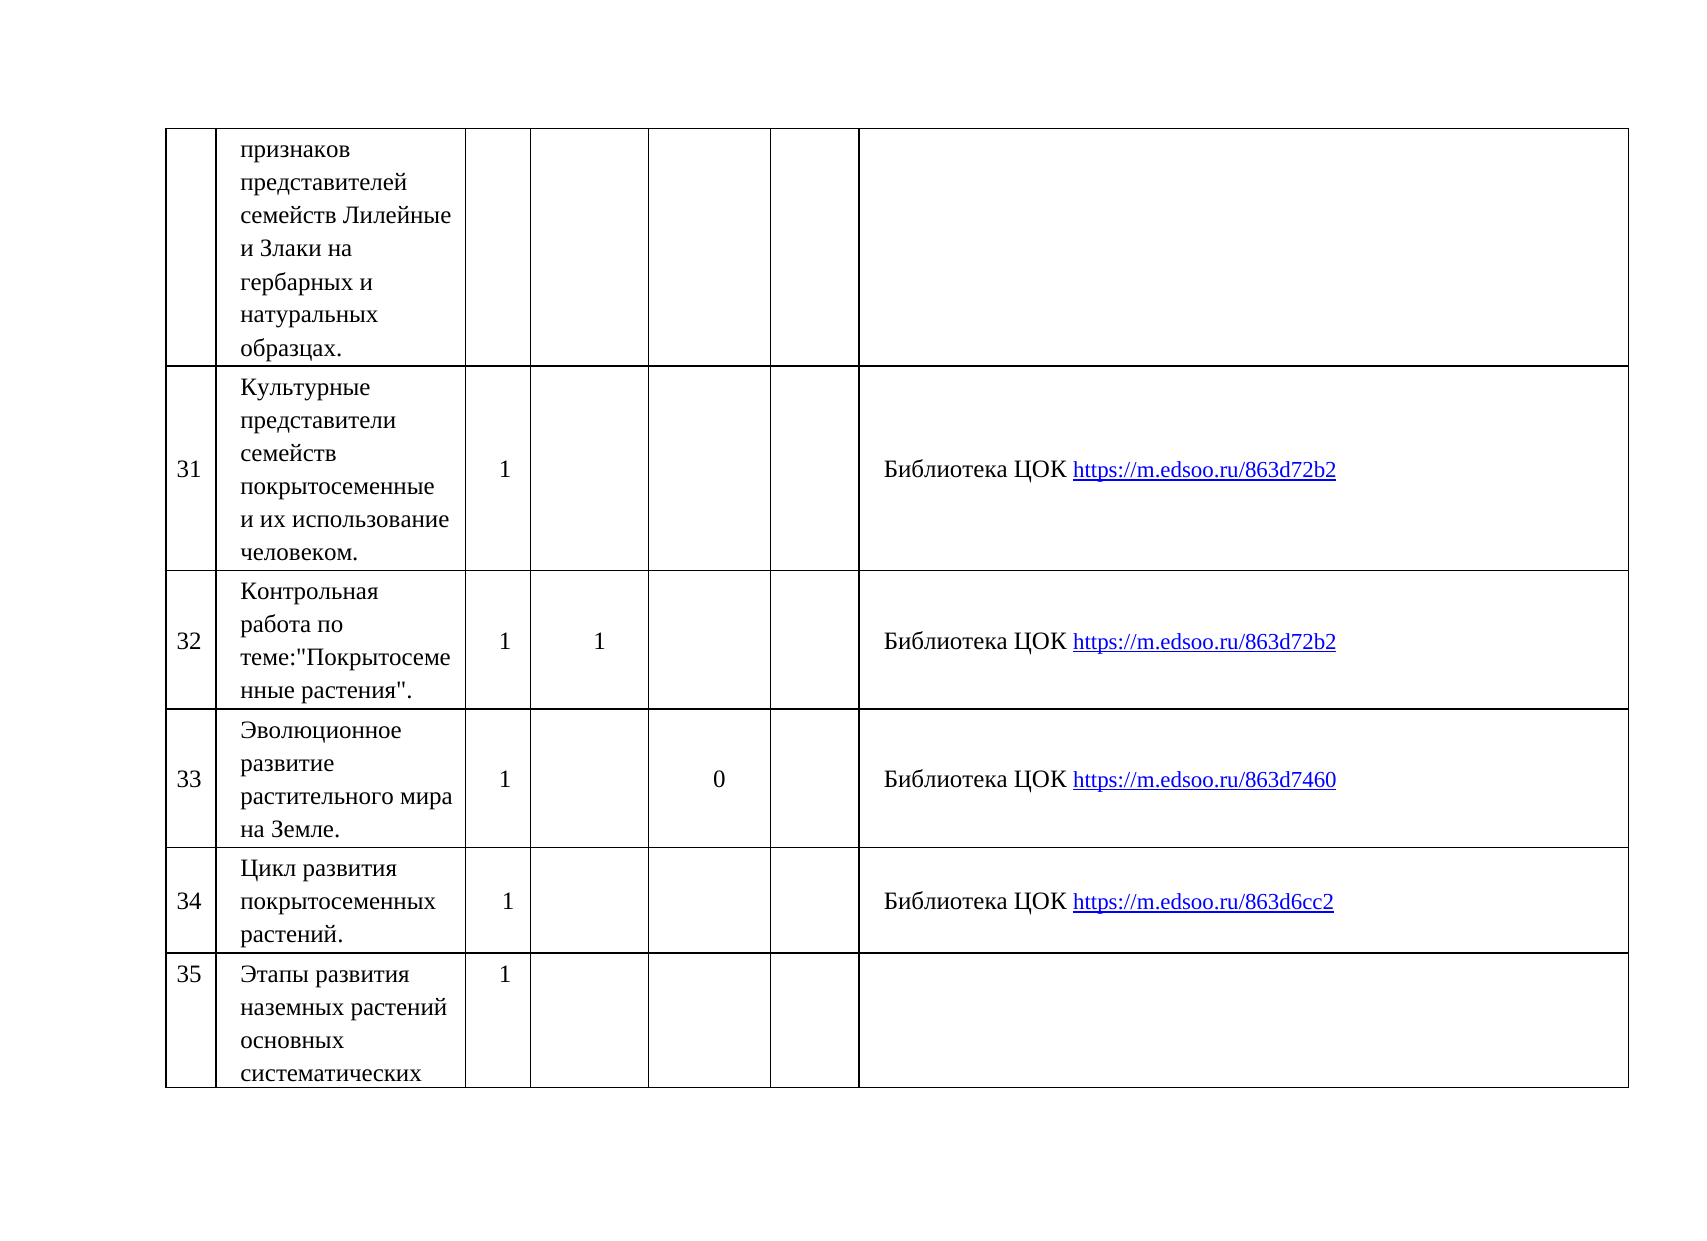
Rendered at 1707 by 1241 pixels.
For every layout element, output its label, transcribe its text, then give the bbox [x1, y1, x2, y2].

table_cell [771, 129, 858, 365]
table_cell Культурные представители семейств покрытосеменные и их использование человеком. [217, 367, 465, 570]
table_cell [771, 954, 858, 1087]
table_cell [531, 710, 648, 847]
table_cell 34 [167, 848, 215, 952]
table_cell 32 [167, 571, 215, 708]
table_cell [217, 954, 465, 1087]
table_cell 0 [649, 710, 770, 847]
table_cell 33 [167, 710, 215, 847]
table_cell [860, 129, 1628, 365]
table_cell Библиотека ЦОК https://m.edsoo.ru/863d6cc2 [860, 848, 1628, 952]
table_cell [771, 848, 858, 952]
table_cell [531, 954, 648, 1087]
table_cell 31 [167, 367, 215, 570]
table_cell 35 [167, 954, 215, 1087]
table_cell [771, 367, 858, 570]
table_cell Контрольная работа по теме:"Покрытосеменные растения". [217, 571, 465, 708]
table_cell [217, 129, 465, 365]
table_cell 30 [167, 129, 215, 365]
table_cell [531, 848, 648, 952]
table_cell Цикл развития покрытосеменных растений. [217, 848, 465, 952]
table_cell Библиотека ЦОК https://m.edsoo.ru/863d72b2 [860, 571, 1628, 708]
table_cell [771, 571, 858, 708]
table_cell Библиотека ЦОК https://m.edsoo.ru/863d72b2 [860, 367, 1628, 570]
table_cell 1 [531, 571, 648, 708]
table_cell 1 [466, 129, 530, 365]
table_cell [649, 571, 770, 708]
table_cell Библиотека ЦОК https://m.edsoo.ru/863d7460 [860, 710, 1628, 847]
table_cell [649, 848, 770, 952]
table_cell 1 [466, 367, 530, 570]
table_cell 1 [466, 571, 530, 708]
table_cell [531, 129, 648, 365]
table_cell 1 [466, 954, 530, 1087]
table_cell 1 [466, 710, 530, 847]
table_cell Эволюционное развитие растительного мира на Земле. [217, 710, 465, 847]
table_cell 1 [466, 848, 530, 952]
table_cell 1 [649, 129, 770, 365]
table_cell [649, 367, 770, 570]
table_cell [649, 954, 770, 1087]
table_cell [531, 367, 648, 570]
table_cell [860, 954, 1628, 1087]
table_cell [771, 710, 858, 847]
